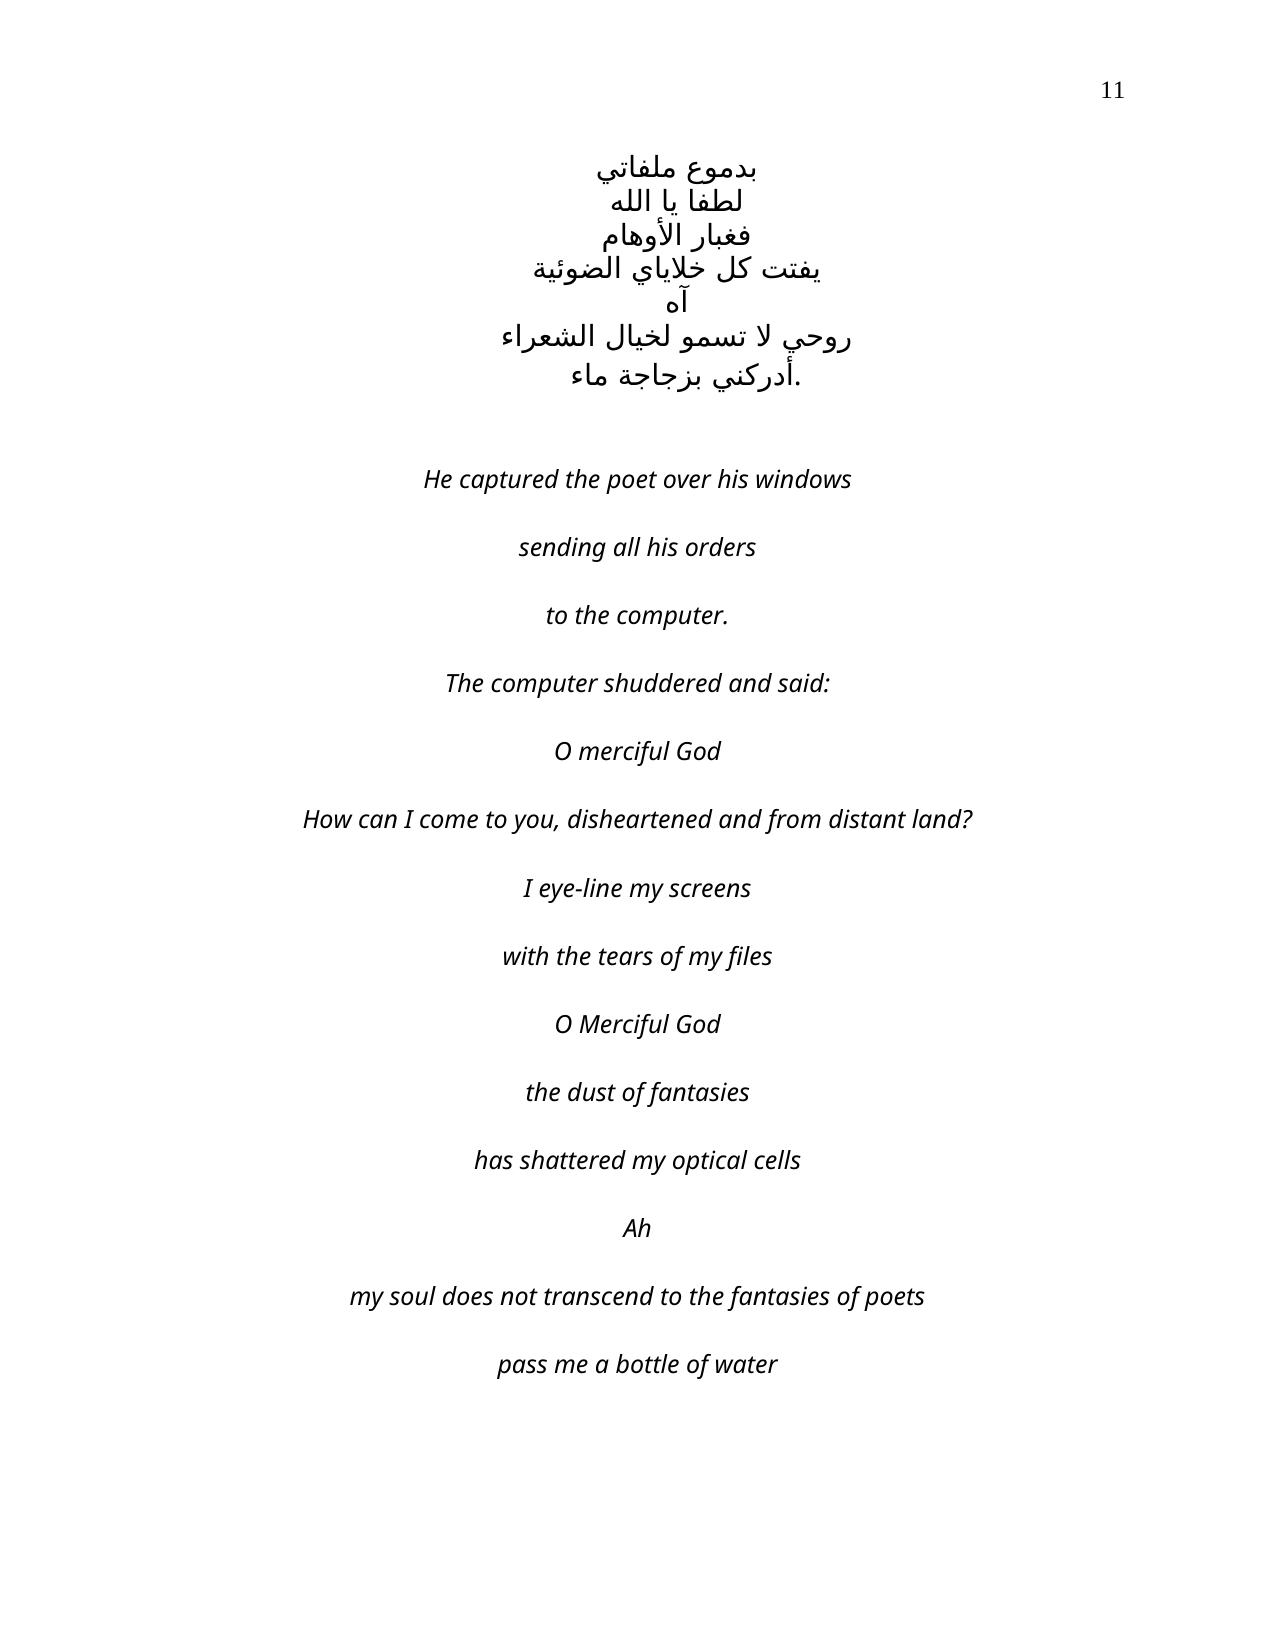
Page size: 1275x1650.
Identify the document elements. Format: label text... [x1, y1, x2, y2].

text O merciful God [150, 734, 1125, 768]
text The computer shuddered and said: [150, 666, 1125, 700]
text بدموع ملفاتي [228, 150, 1125, 184]
text فغبار الأوهام [228, 218, 1125, 252]
text أدركني بزجاجة ماء. [228, 354, 1144, 393]
text I eye-line my screens [150, 870, 1125, 904]
text sending all his orders [150, 530, 1125, 564]
text has shattered my optical cells [150, 1143, 1125, 1177]
text لطفا يا الله [228, 184, 1125, 218]
text He captured the poet over his windows [150, 462, 1125, 496]
text the dust of fantasies [150, 1075, 1125, 1109]
text with the tears of my files [150, 938, 1125, 972]
text يفتت كل خلاياي الضوئية [228, 252, 1125, 286]
text pass me a bottle of water [150, 1347, 1125, 1381]
text my soul does not transcend to the fantasies of poets [150, 1279, 1125, 1313]
text روحي لا تسمو لخيال الشعراء [228, 320, 1125, 354]
text to the computer. [150, 598, 1125, 632]
text How can I come to you, disheartened and from distant land? [150, 802, 1125, 836]
text آه [228, 286, 1125, 320]
text O Merciful God [150, 1007, 1125, 1041]
text Ah [150, 1211, 1125, 1245]
